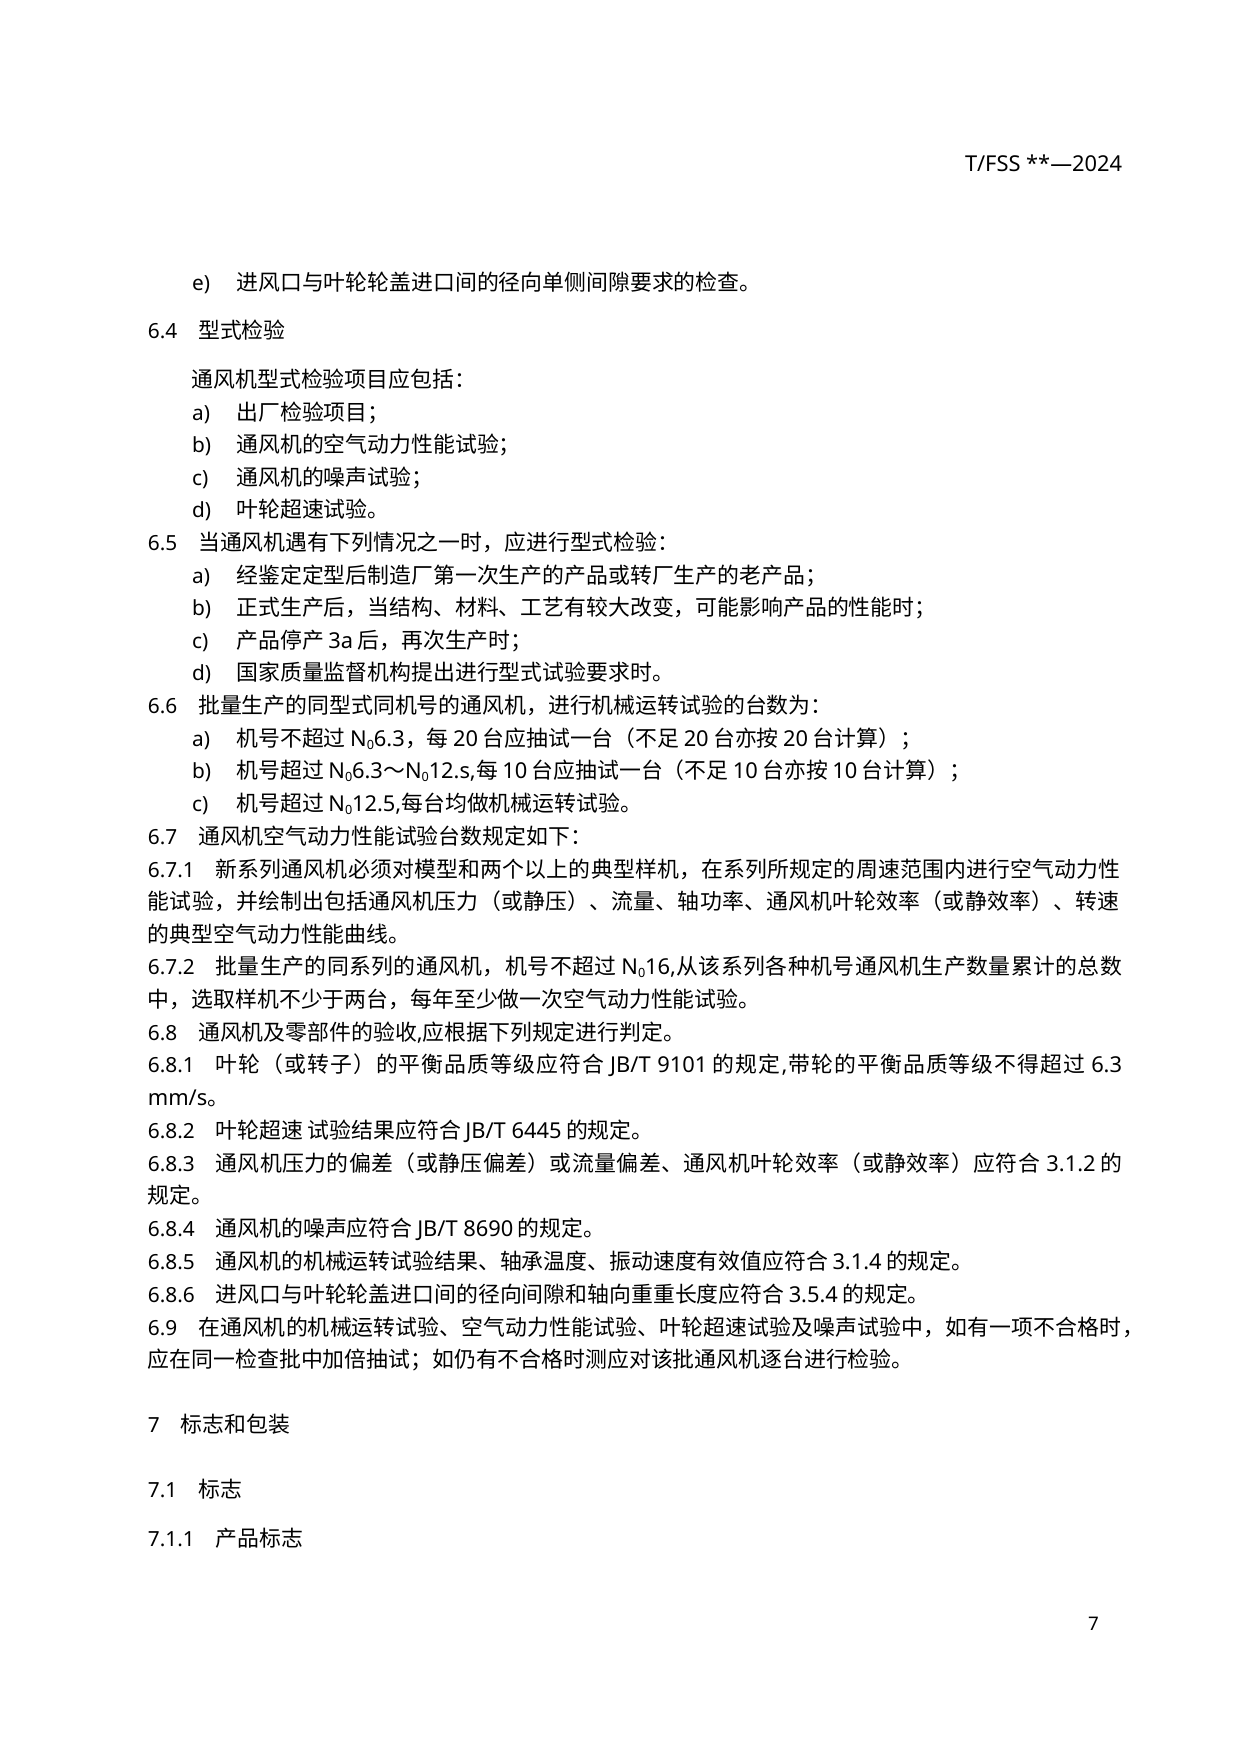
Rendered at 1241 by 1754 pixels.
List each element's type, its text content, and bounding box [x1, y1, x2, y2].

text 叶轮超速 试验结果应符合JB/T 6445的规定。 [148, 1112, 1122, 1145]
list 经鉴定定型后制造厂第一次生产的产品或转厂生产的老产品； [192, 557, 1122, 590]
text 通风机的噪声应符合 JB/T 8690的规定。 [148, 1211, 1122, 1243]
text 正式生产后，当结构、材料、工艺有较大改变，可能影响产品的性能时； [192, 590, 1122, 622]
text 叶轮超速试验。 [192, 492, 1122, 524]
list 机号不超过N06.3，每20台应抽试一台（不足20台亦按20台计算）； [192, 721, 1122, 753]
text 型式检验 [148, 313, 1122, 346]
text 通风机的机械运转试验结果、轴承温度、振动速度有效值应符合3.1.4的规定。 [148, 1243, 1122, 1276]
text 批量生产的同型式同机号的通风机，进行机械运转试验的台数为： [148, 688, 1122, 720]
text 产品停产3a后，再次生产时； [192, 622, 1122, 655]
text 进风口与叶轮轮盖进口间的径向单侧间隙要求的检查。 [192, 264, 1122, 297]
text 新系列通风机必须对模型和两个以上的典型样机，在系列所规定的周速范围内进行空气动力性能试验，并绘制出包括通风机压力（或静压）、流量、轴功率、通风机叶轮效率（或静效率）、转速的典型空气动力性能曲线。 [148, 851, 1122, 949]
list 出厂检验项目； [192, 394, 1122, 427]
text 叶轮（或转子）的平衡品质等级应符合JB/T 9101的规定,带轮的平衡品质等级不得超过6.3 mm/s。 [148, 1047, 1122, 1112]
text 机号超过N06.3～N012.s,每10台应抽试一台（不足10台亦按10台计算）； [192, 753, 1122, 786]
text 通风机的噪声试验； [192, 459, 1122, 492]
text 通风机型式检验项目应包括： [148, 362, 1122, 394]
text 通风机的空气动力性能试验； [192, 427, 1122, 459]
text 当通风机遇有下列情况之一时，应进行型式检验： [148, 525, 1122, 557]
text 标志和包装 [148, 1407, 1122, 1439]
text 进风口与叶轮轮盖进口间的径向间隙和轴向重重长度应符合3.5.4的规定。 [148, 1276, 1122, 1309]
text 产品标志 [148, 1520, 1122, 1553]
text 通风机空气动力性能试验台数规定如下： [148, 818, 1122, 851]
text 标志 [148, 1472, 1122, 1504]
text 机号超过N012.5,每台均做机械运转试验。 [192, 786, 1122, 818]
text 国家质量监督机构提出进行型式试验要求时。 [192, 655, 1122, 687]
text 在通风机的机械运转试验、空气动力性能试验、叶轮超速试验及噪声试验中，如有一项不合格时，应在同一检查批中加倍抽试；如仍有不合格时测应对该批通风机逐台进行检验。 [148, 1309, 1122, 1374]
text 通风机压力的偏差（或静压偏差）或流量偏差、通风机叶轮效率（或静效率）应符合3.1.2的规定。 [148, 1145, 1122, 1210]
text 通风机及零部件的验收,应根据下列规定进行判定。 [148, 1014, 1122, 1047]
text 批量生产的同系列的通风机，机号不超过N016,从该系列各种机号通风机生产数量累计的总数中，选取样机不少于两台，每年至少做一次空气动力性能试验。 [148, 949, 1122, 1014]
